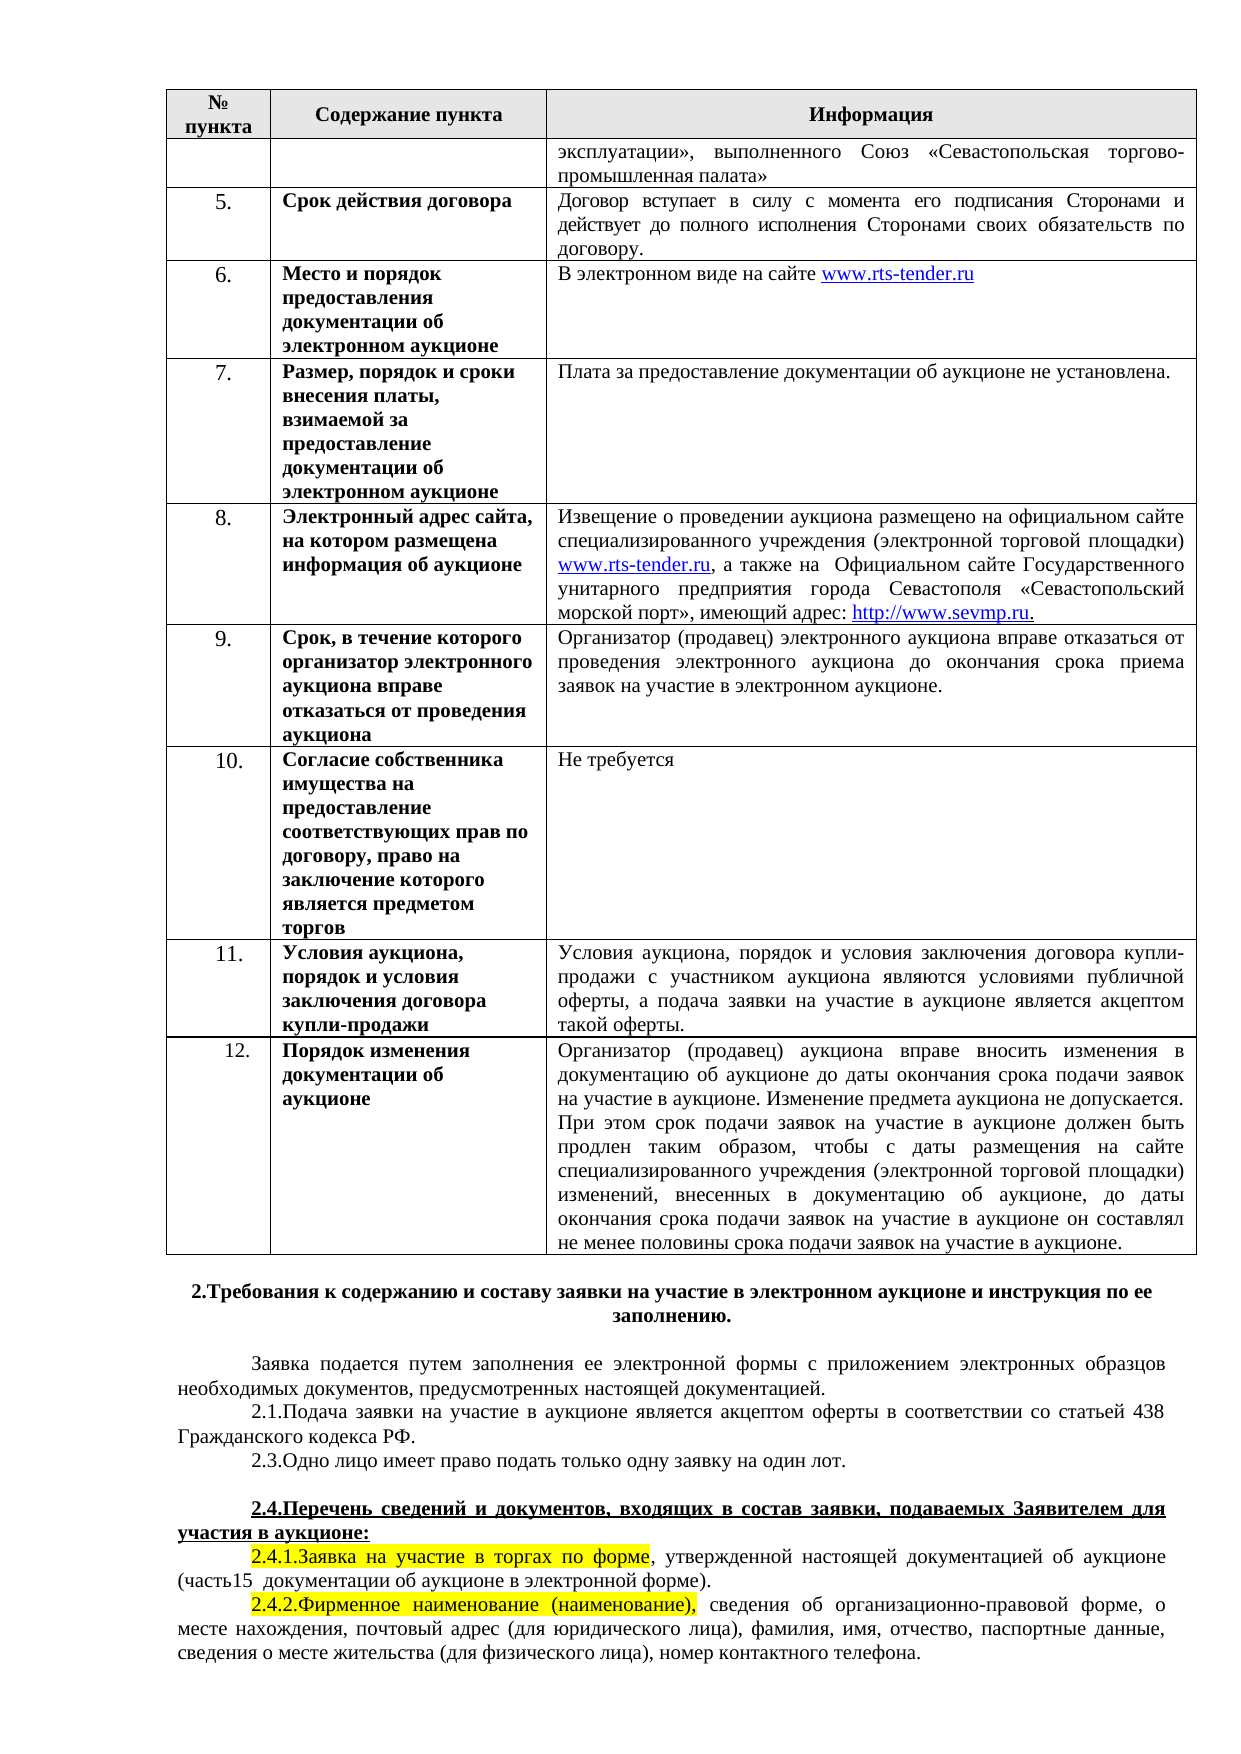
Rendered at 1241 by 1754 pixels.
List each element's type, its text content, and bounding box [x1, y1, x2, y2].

table_cell Согласие собственника имущества на предоставление соответствующих прав по договору, право на заключение которого является предметом торгов [271, 747, 546, 939]
table_cell Условия аукциона, порядок и условия заключения договора купли-продажи [271, 940, 546, 1036]
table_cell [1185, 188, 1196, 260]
table_cell [167, 188, 270, 260]
table_cell В электронном виде на сайте www.rts-tender.ru [547, 261, 1196, 357]
text 2.4.2.Фирменное наименование (наименование), сведения об организационно-правовой форме, о месте нахождения, почтовый адрес (для юридического лица), фамилия, имя, отчество, паспортные данные, сведения о месте жительства (для физического лица), номер контактного телефона. [177, 1592, 1166, 1664]
text 2.4.1.Заявка на участие в торгах по форме, утвержденной настоящей документацией об аукционе (часть15 документации об аукционе в электронной форме). [177, 1544, 1166, 1592]
table_cell 12. [167, 1038, 270, 1254]
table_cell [547, 139, 1196, 187]
table_header Информация [547, 90, 1196, 138]
text 2.4.Перечень сведений и документов, входящих в состав заявки, подаваемых Заявителем для участия в аукционе: [177, 1496, 1166, 1544]
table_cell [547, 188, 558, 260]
table_cell [167, 625, 270, 746]
table_cell [167, 940, 270, 1036]
table_cell Место и порядок предоставления документации об электронном аукционе [271, 261, 546, 357]
table_cell Размер, порядок и сроки внесения платы, взимаемой за предоставление документации об электронном аукционе [271, 359, 546, 503]
text 2.3.Одно лицо имеет право подать только одну заявку на один лот. [177, 1448, 1166, 1472]
table_cell [167, 504, 270, 624]
table_cell Не требуется [547, 747, 1196, 939]
table_cell Порядок изменения документации об аукционе [271, 1038, 546, 1254]
table_cell [167, 139, 270, 187]
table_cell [271, 139, 546, 187]
table_cell Плата за предоставление документации об аукционе не установлена. [547, 359, 1196, 503]
text Заявка подается путем заполнения ее электронной формы с приложением электронных образцов необходимых документов, предусмотренных настоящей документацией. [177, 1351, 1166, 1399]
table_cell Условия аукциона, порядок и условия заключения договора купли-продажи с участником аукциона являются условиями публичной оферты, а подача заявки на участие в аукционе является акцептом такой оферты. [547, 940, 1196, 1036]
table_header № пункта [167, 90, 270, 138]
table_cell Срок действия договора [271, 188, 546, 260]
table_cell Организатор (продавец) электронного аукциона вправе отказаться от проведения электронного аукциона до окончания срока приема заявок на участие в электронном аукционе. [547, 625, 1196, 746]
table_cell [167, 747, 270, 939]
table_cell Организатор (продавец) аукциона вправе вносить изменения в документацию об аукционе до даты окончания срока подачи заявок на участие в аукционе. Изменение предмета аукциона не допускается. При этом срок подачи заявок на участие в аукционе должен быть продлен таким образом, чтобы с даты размещения на сайте специализированного учреждения (электронной торговой площадки) изменений, внесенных в документацию об аукционе, до даты окончания срока подачи заявок на участие в аукционе он составлял не менее половины срока подачи заявок на участие в аукционе. [547, 1038, 1196, 1254]
text 2.1.Подача заявки на участие в аукционе является акцептом оферты в соответствии со статьей 438 Гражданского кодекса РФ. [177, 1399, 1166, 1448]
table_cell Срок, в течение которого организатор электронного аукциона вправе отказаться от проведения аукциона [271, 625, 546, 746]
table_cell Извещение о проведении аукциона размещено на официальном сайте специализированного учреждения (электронной торговой площадки) www.rts-tender.ru, а также на Официальном сайте Государственного унитарного предприятия города Севастополя «Севастопольский морской порт», имеющий адрес: http://www.sevmp.ru. [547, 504, 1196, 624]
table_header Содержание пункта [271, 90, 546, 138]
table_cell Электронный адрес сайта, на котором размещена информация об аукционе [271, 504, 546, 624]
table_cell [167, 359, 270, 503]
text 2.Требования к содержанию и составу заявки на участие в электронном аукционе и инструкция по ее заполнению. [177, 1279, 1166, 1327]
table_cell [167, 261, 270, 357]
